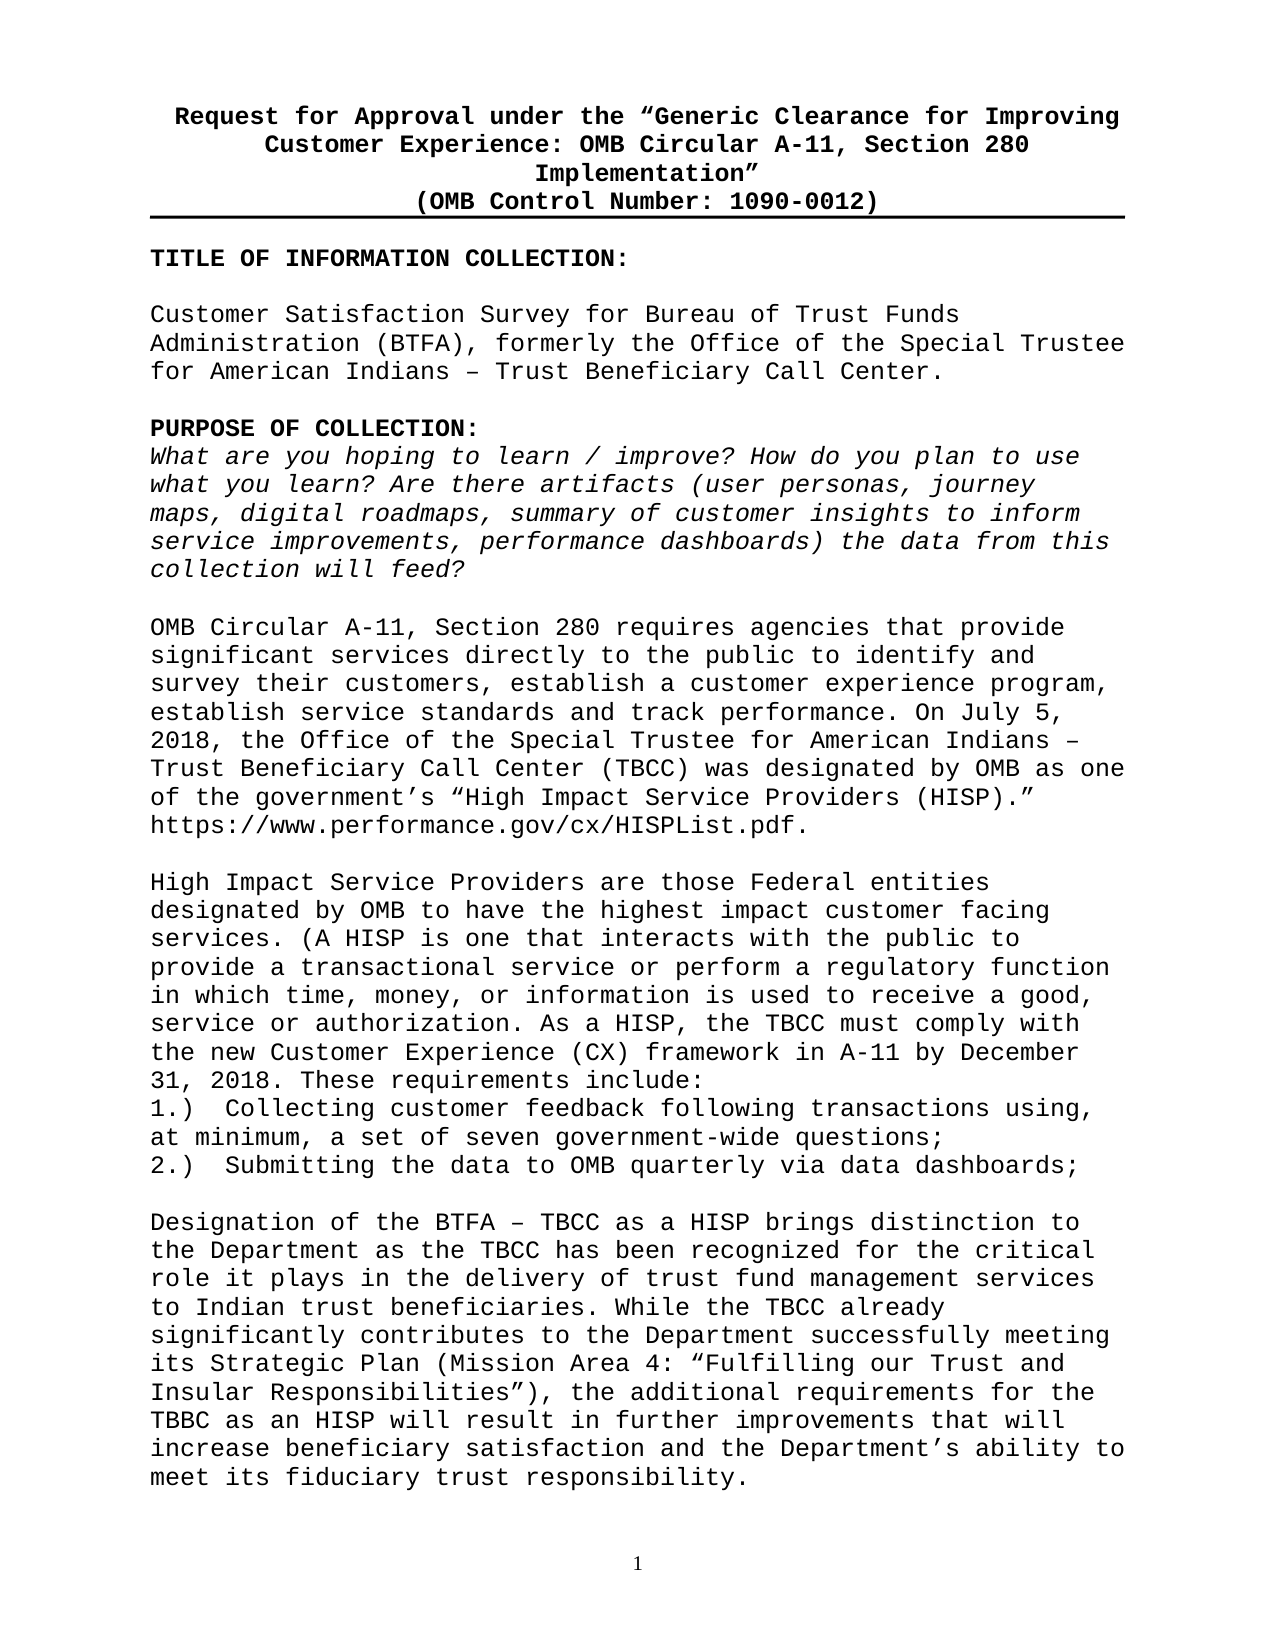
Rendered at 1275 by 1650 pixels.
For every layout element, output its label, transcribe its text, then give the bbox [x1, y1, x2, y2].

subtitle (OMB Control Number: 1090-0012) [150, 189, 1144, 217]
subtitle Request for Approval under the “Generic Clearance for Improving Customer Experience: OMB Circular A-11, Section 280 Implementation” [150, 104, 1144, 189]
text 1.) Collecting customer feedback following transactions using, at minimum, a set of seven government-wide questions; [150, 1096, 1125, 1152]
text OMB Circular A-11, Section 280 requires agencies that provide significant services directly to the public to identify and survey their customers, establish a customer experience program, establish service standards and track performance. On July 5, 2018, the Office of the Special Trustee for American Indians – Trust Beneficiary Call Center (TBCC) was designated by OMB as one of the government’s “High Impact Service Providers (HISP).” https://www.performance.gov/cx/HISPList.pdf. [150, 614, 1125, 841]
text Customer Satisfaction Survey for Bureau of Trust Funds Administration (BTFA), formerly the Office of the Special Trustee for American Indians – Trust Beneficiary Call Center. [150, 302, 1125, 387]
text What are you hoping to learn / improve? How do you plan to use what you learn? Are there artifacts (user personas, journey maps, digital roadmaps, summary of customer insights to inform service improvements, performance dashboards) the data from this collection will feed? [150, 444, 1125, 585]
text High Impact Service Providers are those Federal entities designated by OMB to have the highest impact customer facing services. (A HISP is one that interacts with the public to provide a transactional service or perform a regulatory function in which time, money, or information is used to receive a good, service or authorization. As a HISP, the TBCC must comply with the new Customer Experience (CX) framework in A-11 by December 31, 2018. These requirements include: [150, 869, 1125, 1096]
text PURPOSE OF COLLECTION: [150, 415, 1125, 444]
text 2.) Submitting the data to OMB quarterly via data dashboards; [150, 1152, 1125, 1181]
text Designation of the BTFA – TBCC as a HISP brings distinction to the Department as the TBCC has been recognized for the critical role it plays in the delivery of trust fund management services to Indian trust beneficiaries. While the TBCC already significantly contributes to the Department successfully meeting its Strategic Plan (Mission Area 4: “Fulfilling our Trust and Insular Responsibilities”), the additional requirements for the TBBC as an HISP will result in further improvements that will increase beneficiary satisfaction and the Department’s ability to meet its fiduciary trust responsibility. [150, 1209, 1125, 1492]
text TITLE OF INFORMATION COLLECTION: [150, 245, 1125, 274]
